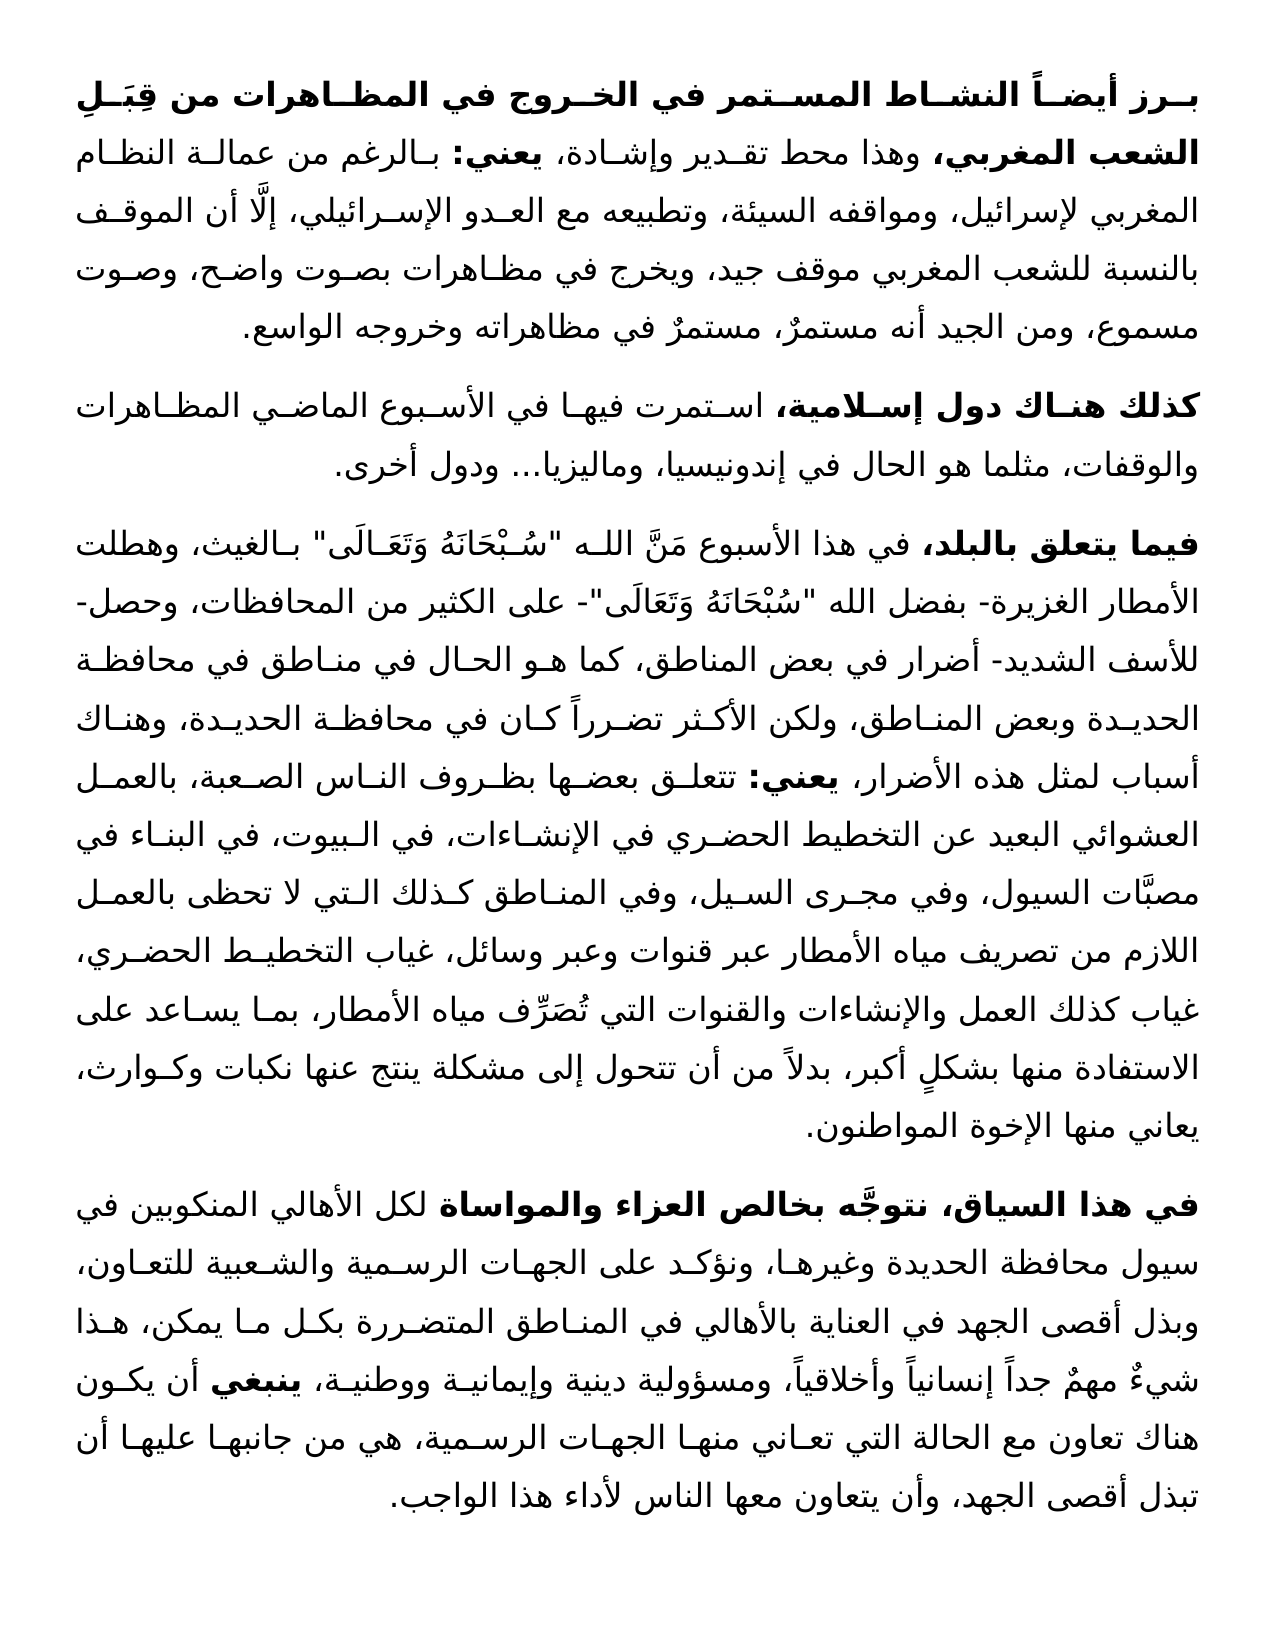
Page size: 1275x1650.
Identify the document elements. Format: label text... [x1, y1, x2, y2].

text برز أيضاً النشاط المستمر في الخروج في المظاهرات من قِبَلِ الشعب المغربي، وهذا محط تقدير وإشادة، يعني: بالرغم من عمالة النظام المغربي لإسرائيل، ومواقفه السيئة، وتطبيعه مع العدو الإسرائيلي، إلَّا أن الموقف بالنسبة للشعب المغربي موقف جيد، ويخرج في مظاهرات بصوت واضح، وصوت مسموع، ومن الجيد أنه مستمرٌ، مستمرٌ في مظاهراته وخروجه الواسع. [75, 75, 1200, 347]
text فيما يتعلق بالبلد، في هذا الأسبوع مَنَّ الله "سُبْحَانَهُ وَتَعَالَى" بالغيث، وهطلت الأمطار الغزيرة- بفضل الله "سُبْحَانَهُ وَتَعَالَى"- على الكثير من المحافظات، وحصل- للأسف الشديد- أضرار في بعض المناطق، كما هو الحال في مناطق في محافظة الحديدة وبعض المناطق، ولكن الأكثر تضرراً كان في محافظة الحديدة، وهناك أسباب لمثل هذه الأضرار، يعني: تتعلق بعضها بظروف الناس الصعبة، بالعمل العشوائي البعيد عن التخطيط الحضري في الإنشاءات، في البيوت، في البناء في مصبَّات السيول، وفي مجرى السيل، وفي المناطق كذلك التي لا تحظى بالعمل اللازم من تصريف مياه الأمطار عبر قنوات وعبر وسائل، غياب التخطيط الحضري، غياب كذلك العمل والإنشاءات والقنوات التي تُصَرِّف مياه الأمطار، بما يساعد على الاستفادة منها بشكلٍ أكبر، بدلاً من أن تتحول إلى مشكلة ينتج عنها نكبات وكوارث، يعاني منها الإخوة المواطنون. [75, 524, 1200, 1145]
text في هذا السياق، نتوجَّه بخالص العزاء والمواساة لكل الأهالي المنكوبين في سيول محافظة الحديدة وغيرها، ونؤكد على الجهات الرسمية والشعبية للتعاون، وبذل أقصى الجهد في العناية بالأهالي في المناطق المتضررة بكل ما يمكن، هذا شيءٌ مهمٌ جداً إنسانياً وأخلاقياً، ومسؤولية دينية وإيمانية ووطنية، ينبغي أن يكون هناك تعاون مع الحالة التي تعاني منها الجهات الرسمية، هي من جانبها عليها أن تبذل أقصى الجهد، وأن يتعاون معها الناس لأداء هذا الواجب. [75, 1186, 1200, 1516]
text كذلك هناك دول إسلامية، استمرت فيها في الأسبوع الماضي المظاهرات والوقفات، مثلما هو الحال في إندونيسيا، وماليزيا... ودول أخرى. [75, 387, 1200, 484]
